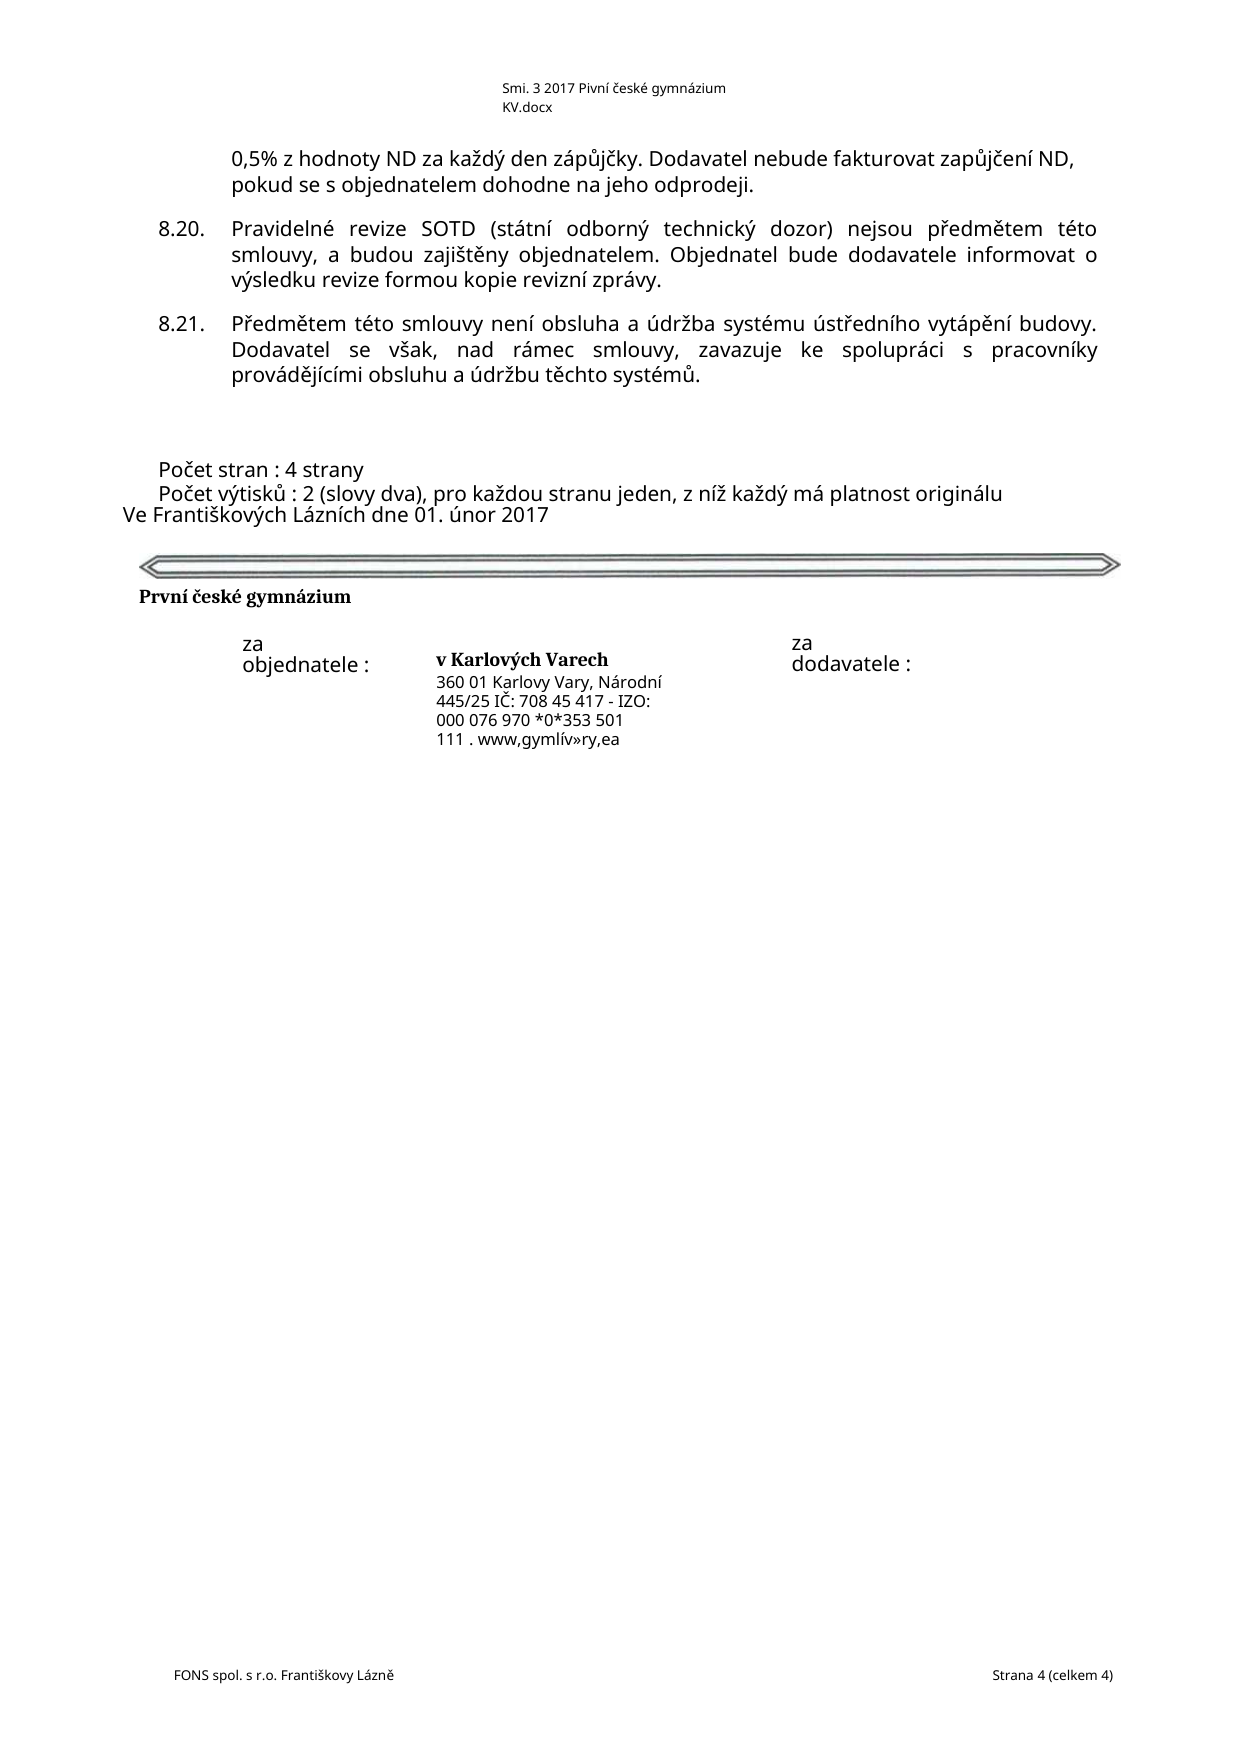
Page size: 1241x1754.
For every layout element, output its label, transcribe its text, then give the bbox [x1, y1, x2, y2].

picture [139, 553, 1121, 579]
list Pravidelné revize SOTD (státní odborný technický dozor) nejsou předmětem této smlouvy, a budou zajištěny objednatelem. Objednatel bude dodavatele informovat o výsledku revize formou kopie revizní zprávy. [158, 216, 1098, 293]
list Předmětem této smlouvy není obsluha a údržba systému ústředního vytápění budovy. Dodavatel se však, nad rámec smlouvy, zavazuje ke spolupráci s pracovníky provádějícími obsluhu a údržbu těchto systémů. [158, 311, 1098, 388]
text Počet výtisků : 2 (slovy dva), pro každou stranu jeden, z níž každý má platnost originálu [158, 485, 1159, 506]
text Počet stran : 4 strany [158, 461, 1159, 481]
text 0,5% z hodnoty ND za každý den zápůjčky. Dodavatel nebude fakturovat zapůjčení ND, pokud se s objednatelem dohodne na jeho odprodeji. [231, 146, 1098, 197]
text Ve Františkových Lázních dne 01. únor 2017 [123, 506, 1159, 526]
